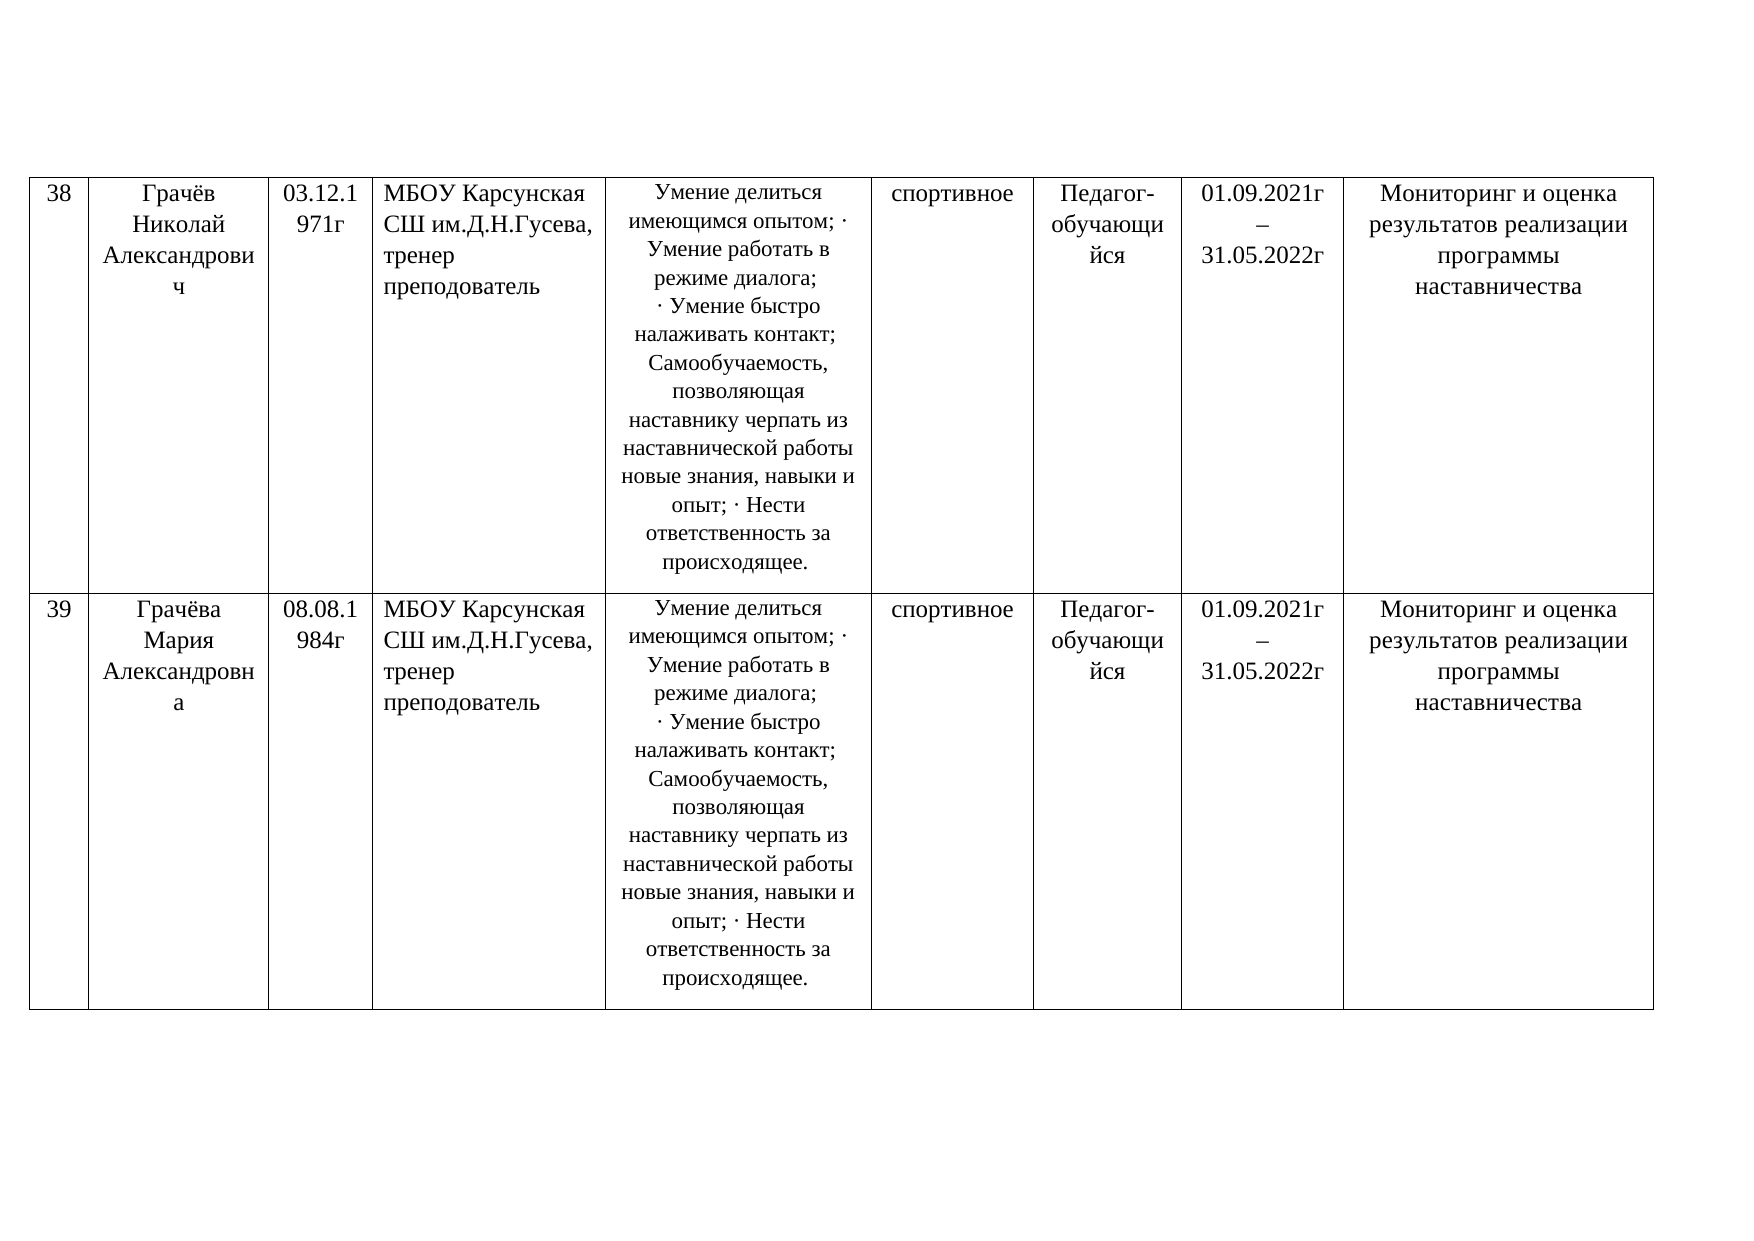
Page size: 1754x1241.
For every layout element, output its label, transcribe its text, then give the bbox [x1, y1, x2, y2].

table_cell МБОУ Карсунская СШ им.Д.Н.Гусева, тренер преподователь [373, 178, 605, 593]
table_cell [1182, 594, 1343, 1009]
table_cell спортивное [872, 594, 1033, 1009]
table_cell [606, 178, 871, 593]
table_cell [1344, 178, 1653, 593]
table_cell Грачёв Николай Александрович [89, 178, 268, 593]
table_cell спортивное [872, 178, 1033, 593]
table_cell 38 [30, 178, 88, 593]
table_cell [1182, 178, 1343, 593]
table_cell Педагог-обучающийся [1034, 594, 1181, 1009]
table_cell Грачёва Мария Александровна [89, 594, 268, 1009]
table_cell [606, 594, 871, 1009]
table_cell 39 [30, 594, 88, 1009]
table_cell 03.12.1971г [269, 178, 372, 593]
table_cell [373, 594, 605, 1009]
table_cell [1344, 594, 1653, 1009]
table_cell Педагог-обучающийся [1034, 178, 1181, 593]
table_cell 08.08.1984г [269, 594, 372, 1009]
